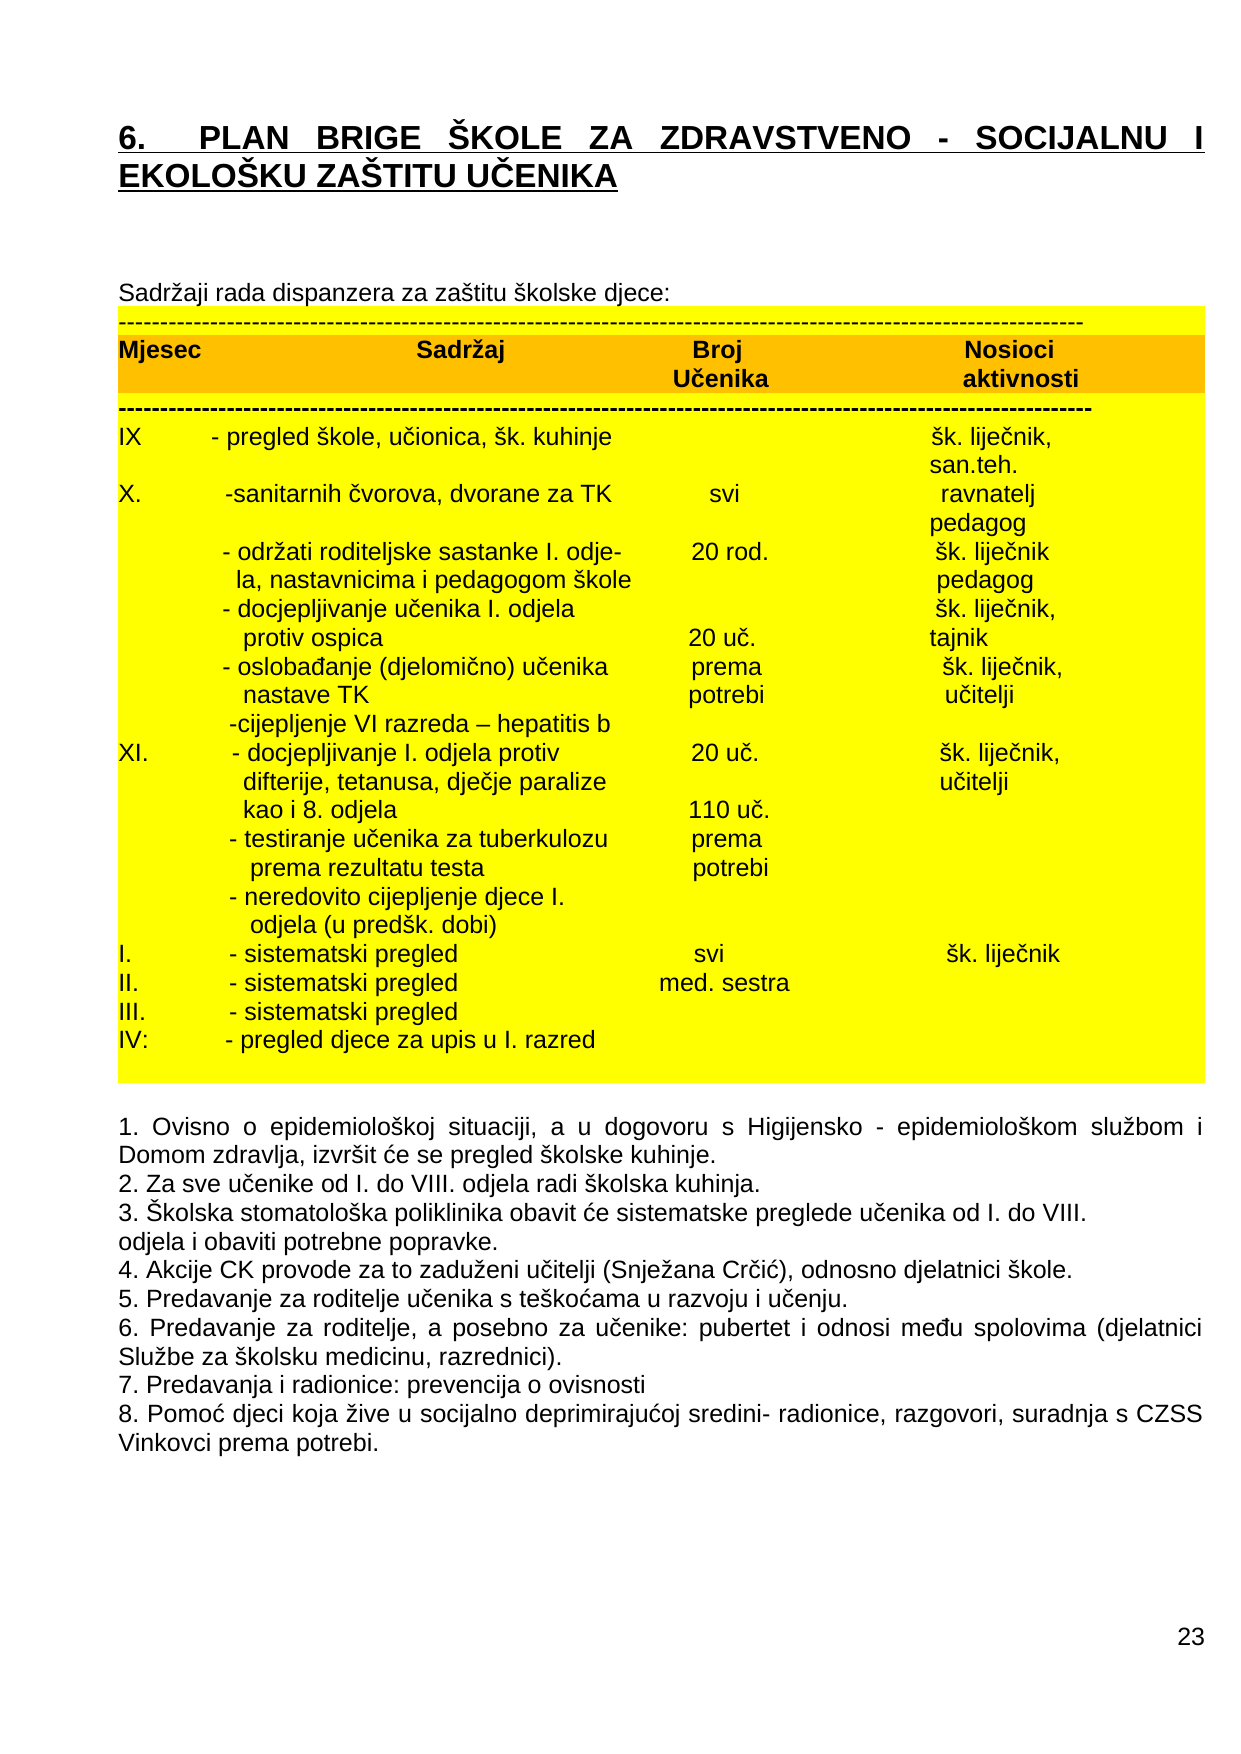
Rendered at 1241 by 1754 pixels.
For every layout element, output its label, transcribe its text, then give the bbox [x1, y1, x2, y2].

text IX - pregled škole, učionica, šk. kuhinje šk. liječnik, [118, 421, 1205, 450]
text difterije, tetanusa, dječje paralize učitelji [118, 766, 1205, 795]
text -------------------------------------------------------------------------------------------------------------------- [118, 306, 1205, 335]
text 8. Pomoć djeci koja žive u socijalno deprimirajućoj sredini- radionice, razgovori, suradnja s CZSS Vinkovci prema potrebi. [118, 1399, 1205, 1456]
text nastave TK potrebi učitelji [118, 680, 1205, 709]
text odjela (u predšk. dobi) [118, 910, 1205, 939]
text IV: - pregled djece za upis u I. razred [118, 1025, 1205, 1054]
text 6. Predavanje za roditelje, a posebno za učenike: pubertet i odnosi među spolovima (djelatnici Službe za školsku medicinu, razrednici). [118, 1313, 1205, 1370]
text 5. Predavanje za roditelje učenika s teškoćama u razvoju i učenju. [118, 1284, 1205, 1313]
text - neredovito cijepljenje djece I. [118, 881, 1205, 910]
text 1. Ovisno o epidemiološkoj situaciji, a u dogovoru s Higijensko - epidemiološkom službom i Domom zdravlja, izvršit će se pregled školske kuhinje. [118, 1111, 1205, 1169]
text 6. PLAN BRIGE ŠKOLE ZA ZDRAVSTVENO - SOCIJALNU I EKOLOŠKU ZAŠTITU UČENIKA [118, 118, 1205, 152]
text protiv ospica 20 uč. tajnik [118, 623, 1205, 651]
text - docjepljivanje učenika I. odjela šk. liječnik, [118, 594, 1205, 623]
text la, nastavnicima i pedagogom škole pedagog [118, 565, 1205, 594]
text 7. Predavanja i radionice: prevencija o ovisnosti [118, 1370, 1205, 1399]
text Mjesec Sadržaj Broj Nosioci [118, 335, 1205, 364]
text prema rezultatu testa potrebi [118, 853, 1205, 881]
text --------------------------------------------------------------------------------------------------------------------- [118, 393, 1205, 421]
text pedagog [118, 508, 1205, 536]
text 2. Za sve učenike od I. do VIII. odjela radi školska kuhinja. [118, 1169, 1205, 1198]
text -cijepljenje VI razreda – hepatitis b [118, 709, 1205, 738]
text II. - sistematski pregled med. sestra [118, 968, 1205, 996]
text kao i 8. odjela 110 uč. [118, 795, 1205, 824]
text 4. Akcije CK provode za to zaduženi učitelji (Snježana Crčić), odnosno djelatnici škole. [118, 1255, 1205, 1284]
text - održati roditeljske sastanke I. odje- 20 rod. šk. liječnik [118, 536, 1205, 565]
text - testiranje učenika za tuberkulozu prema [118, 824, 1205, 853]
text I. - sistematski pregled svi šk. liječnik [118, 939, 1205, 968]
text Učenika aktivnosti [118, 364, 1205, 393]
text XI. - docjepljivanje I. odjela protiv 20 uč. šk. liječnik, [118, 738, 1205, 766]
text 3. Školska stomatološka poliklinika obavit će sistematske preglede učenika od I. do VIII. [118, 1198, 1205, 1226]
text Sadržaji rada dispanzera za zaštitu školske djece: [118, 278, 1205, 306]
text III. - sistematski pregled [118, 996, 1205, 1025]
text san.teh. [118, 450, 1205, 479]
text X. -sanitarnih čvorova, dvorane za TK svi ravnatelj [118, 479, 1205, 508]
text odjela i obaviti potrebne popravke. [118, 1226, 1205, 1255]
text 6. PLAN BRIGE ŠKOLE ZA ZDRAVSTVENO - SOCIJALNU I EKOLOŠKU ZAŠTITU UČENIKA [118, 153, 1205, 195]
text - oslobađanje (djelomično) učenika prema šk. liječnik, [118, 651, 1205, 680]
